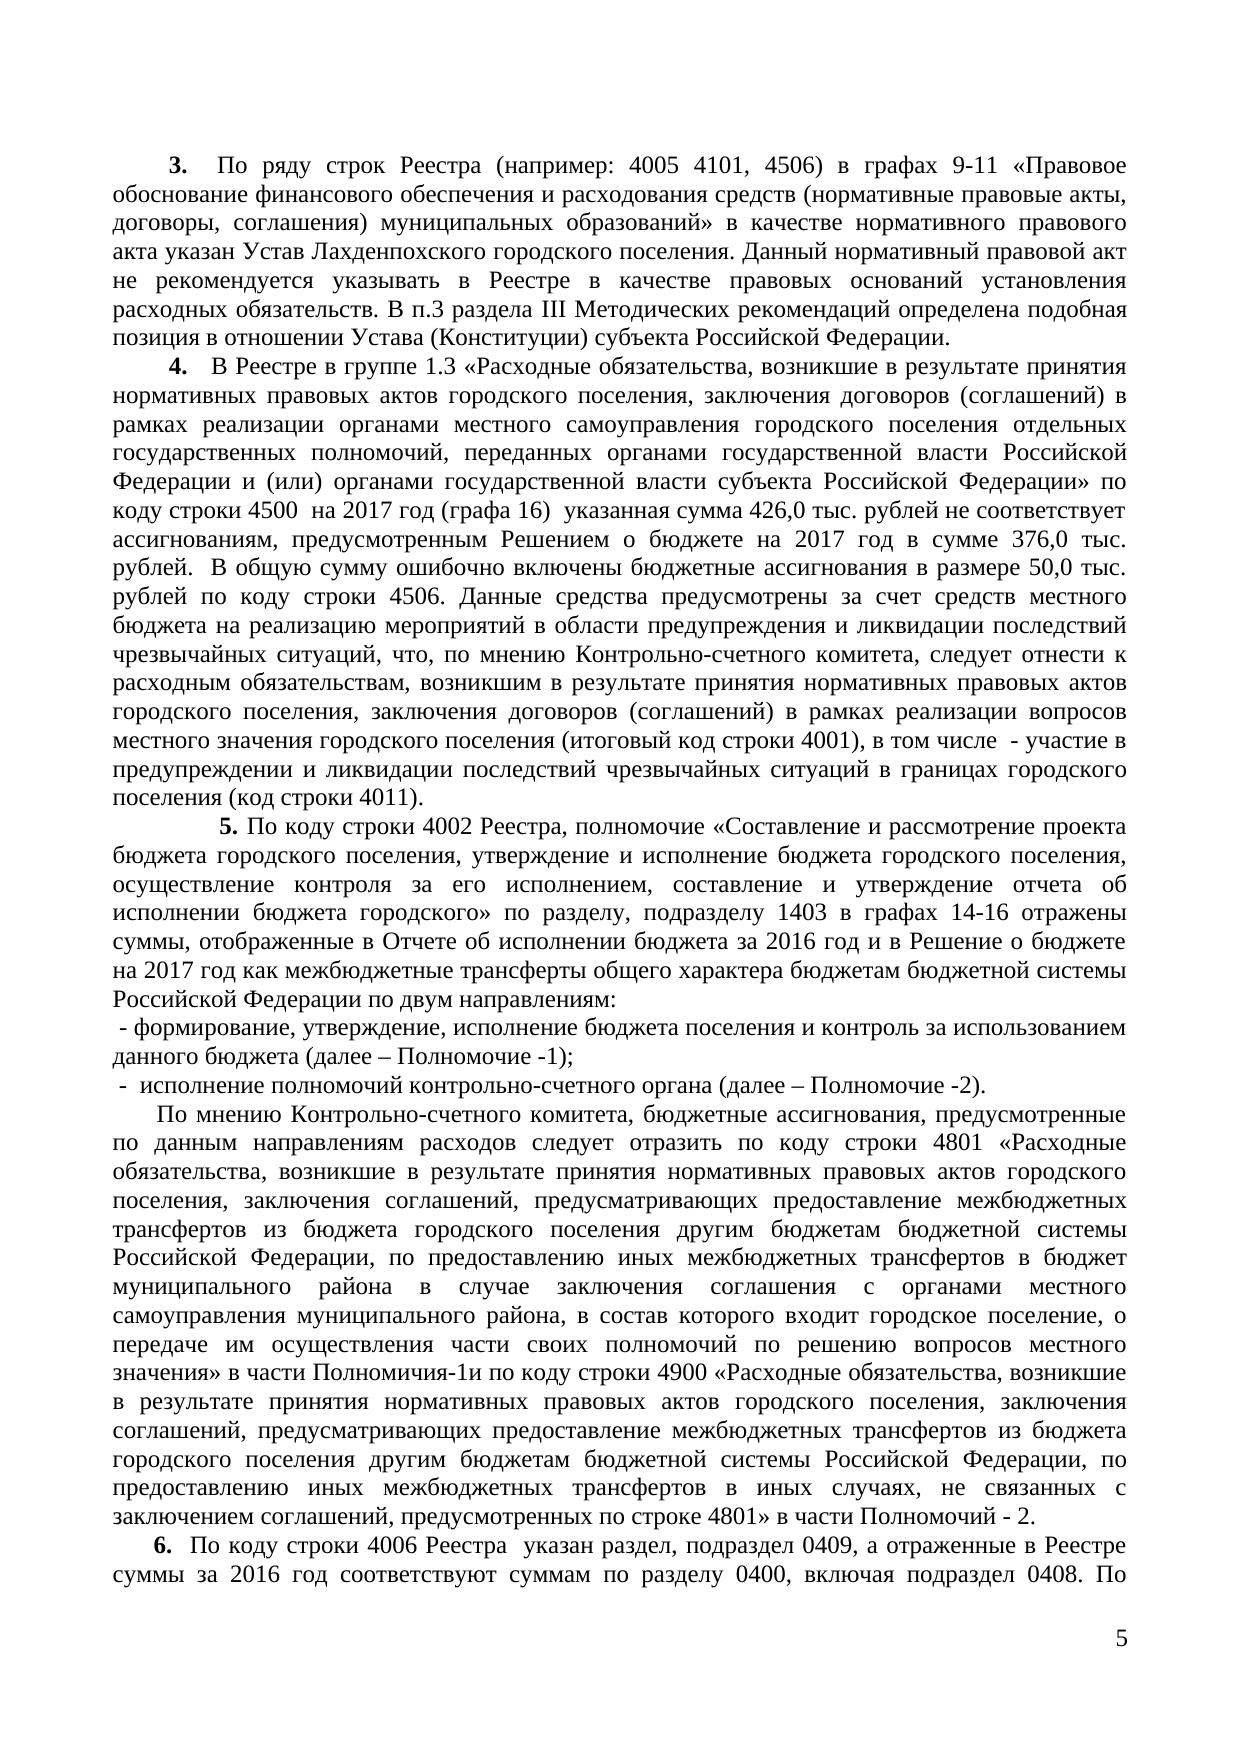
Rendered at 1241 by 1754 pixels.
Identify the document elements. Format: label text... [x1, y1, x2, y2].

text 4. В Реестре в группе 1.3 «Расходные обязательства, возникшие в результате принятия нормативных правовых актов городского поселения, заключения договоров (соглашений) в рамках реализации органами местного самоуправления городского поселения отдельных государственных полномочий, переданных органами государственной власти Российской Федерации и (или) органами государственной власти субъекта Российской Федерации» по коду строки 4500 на 2017 год (графа 16) указанная сумма 426,0 тыс. рублей не соответствует ассигнованиям, предусмотренным Решением о бюджете на 2017 год в сумме 376,0 тыс. рублей. В общую сумму ошибочно включены бюджетные ассигнования в размере 50,0 тыс. рублей по коду строки 4506. Данные средства предусмотрены за счет средств местного бюджета на реализацию мероприятий в области предупреждения и ликвидации последствий чрезвычайных ситуаций, что, по мнению Контрольно-счетного комитета, следует отнести к расходным обязательствам, возникшим в результате принятия нормативных правовых актов городского поселения, заключения договоров (соглашений) в рамках реализации вопросов местного значения городского поселения (итоговый код строки 4001), в том числе - участие в предупреждении и ликвидации последствий чрезвычайных ситуаций в границах городского поселения (код строки 4011). [112, 351, 1128, 811]
text 5. По коду строки 4002 Реестра, полномочие «Составление и рассмотрение проекта бюджета городского поселения, утверждение и исполнение бюджета городского поселения, осуществление контроля за его исполнением, составление и утверждение отчета об исполнении бюджета городского» по разделу, подразделу 1403 в графах 14-16 отражены суммы, отображенные в Отчете об исполнении бюджета за 2016 год и в Решение о бюджете на 2017 год как межбюджетные трансферты общего характера бюджетам бюджетной системы Российской Федерации по двум направлениям: [112, 811, 1128, 1012]
text По мнению Контрольно-счетного комитета, бюджетные ассигнования, предусмотренные по данным направлениям расходов следует отразить по коду строки 4801 «Расходные обязательства, возникшие в результате принятия нормативных правовых актов городского поселения, заключения соглашений, предусматривающих предоставление межбюджетных трансфертов из бюджета городского поселения другим бюджетам бюджетной системы Российской Федерации, по предоставлению иных межбюджетных трансфертов в бюджет муниципального района в случае заключения соглашения с органами местного самоуправления муниципального района, в состав которого входит городское поселение, о передаче им осуществления части своих полномочий по решению вопросов местного значения» в части Полномичия-1и по коду строки 4900 «Расходные обязательства, возникшие в результате принятия нормативных правовых актов городского поселения, заключения соглашений, предусматривающих предоставление межбюджетных трансфертов из бюджета городского поселения другим бюджетам бюджетной системы Российской Федерации, по предоставлению иных межбюджетных трансфертов в иных случаях, не связанных с заключением соглашений, предусмотренных по строке 4801» в части Полномочий - 2. [112, 1099, 1128, 1530]
text 3. По ряду строк Реестра (например: 4005 4101, 4506) в графах 9-11 «Правовое обоснование финансового обеспечения и расходования средств (нормативные правовые акты, договоры, соглашения) муниципальных образований» в качестве нормативного правового акта указан Устав Лахденпохского городского поселения. Данный нормативный правовой акт не рекомендуется указывать в Реестре в качестве правовых оснований установления расходных обязательств. В п.3 раздела III Методических рекомендаций определена подобная позиция в отношении Устава (Конституции) субъекта Российской Федерации. [112, 150, 1128, 351]
text - исполнение полномочий контрольно-счетного органа (далее – Полномочие -2). [112, 1070, 1128, 1099]
text - формирование, утверждение, исполнение бюджета поселения и контроль за использованием данного бюджета (далее – Полномочие -1); [112, 1012, 1128, 1070]
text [112, 1530, 1128, 1587]
